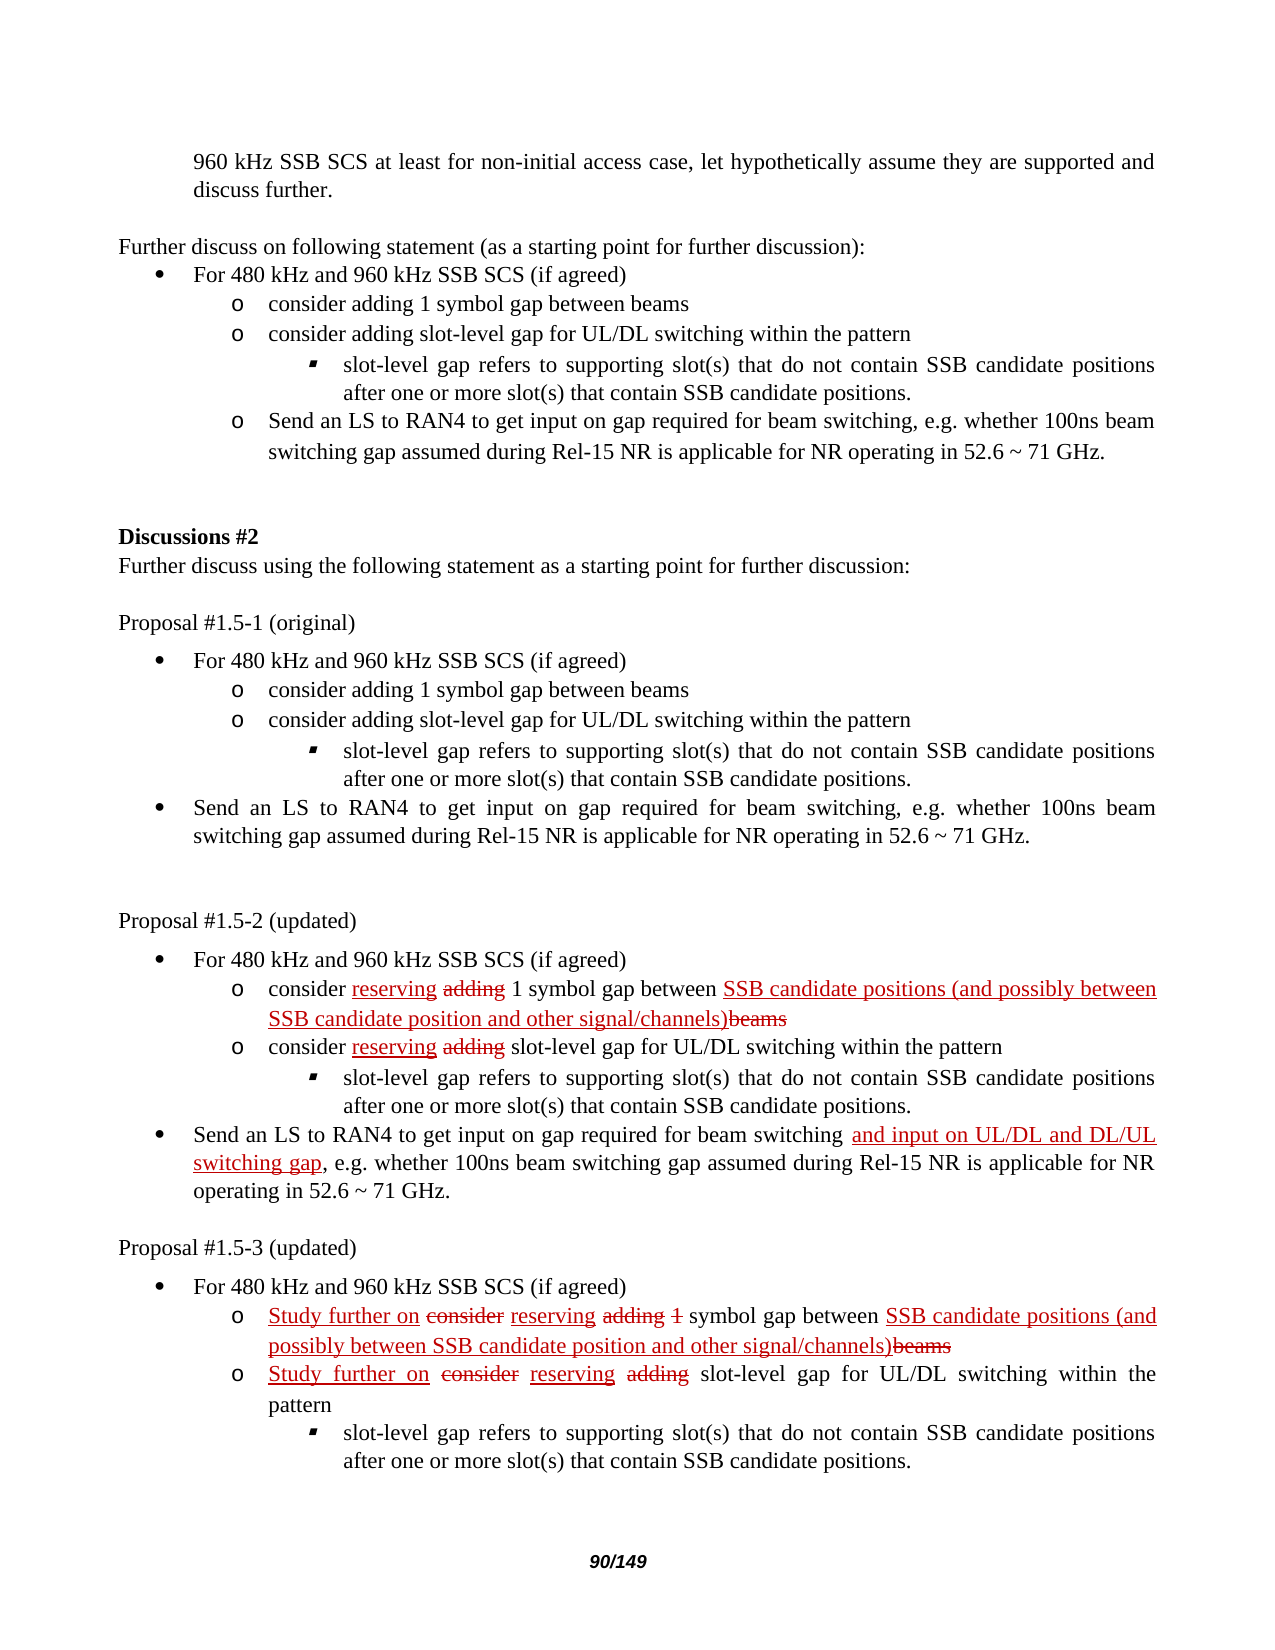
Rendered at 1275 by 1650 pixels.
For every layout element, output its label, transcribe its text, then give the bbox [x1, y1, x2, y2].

subtitle Proposal #1.5-3 (updated) [118, 1234, 1157, 1261]
list For 480 kHz and 960 kHz SSB SCS (if agreed) [156, 261, 1157, 288]
text Further discuss using the following statement as a starting point for further discussion: [118, 552, 1157, 578]
text Discussions #2 [118, 523, 1157, 549]
list consider adding 1 symbol gap between beams [231, 676, 1157, 704]
list For 480 kHz and 960 kHz SSB SCS (if agreed) [156, 946, 1157, 972]
subtitle Proposal #1.5-1 (original) [118, 608, 1157, 635]
list Send an LS to RAN4 to get input on gap required for beam switching, e.g. whether 100ns beam switching gap assumed during Rel-15 NR is applicable for NR operating in 52.6 ~ 71 GHz. [231, 408, 1157, 464]
list consider adding 1 symbol gap between beams [231, 290, 1157, 318]
text Further discuss on following statement (as a starting point for further discussion): [118, 233, 1157, 259]
list consider reserving adding slot-level gap for UL/DL switching within the pattern [231, 1033, 1157, 1062]
list For 480 kHz and 960 kHz SSB SCS (if agreed) [156, 1273, 1157, 1299]
list consider adding slot-level gap for UL/DL switching within the pattern [231, 706, 1157, 734]
list consider reserving adding 1 symbol gap between SSB candidate positions (and possibly between SSB candidate position and other signal/channels)beams [231, 974, 1157, 1031]
list consider adding slot-level gap for UL/DL switching within the pattern [231, 320, 1157, 348]
subtitle Proposal #1.5-2 (updated) [118, 907, 1157, 934]
list Study further on consider reserving adding slot-level gap for UL/DL switching within the pattern [231, 1360, 1157, 1417]
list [156, 148, 1157, 202]
list Send an LS to RAN4 to get input on gap required for beam switching, e.g. whether 100ns beam switching gap assumed during Rel-15 NR is applicable for NR operating in 52.6 ~ 71 GHz. [156, 793, 1157, 848]
list For 480 kHz and 960 kHz SSB SCS (if agreed) [156, 647, 1157, 674]
